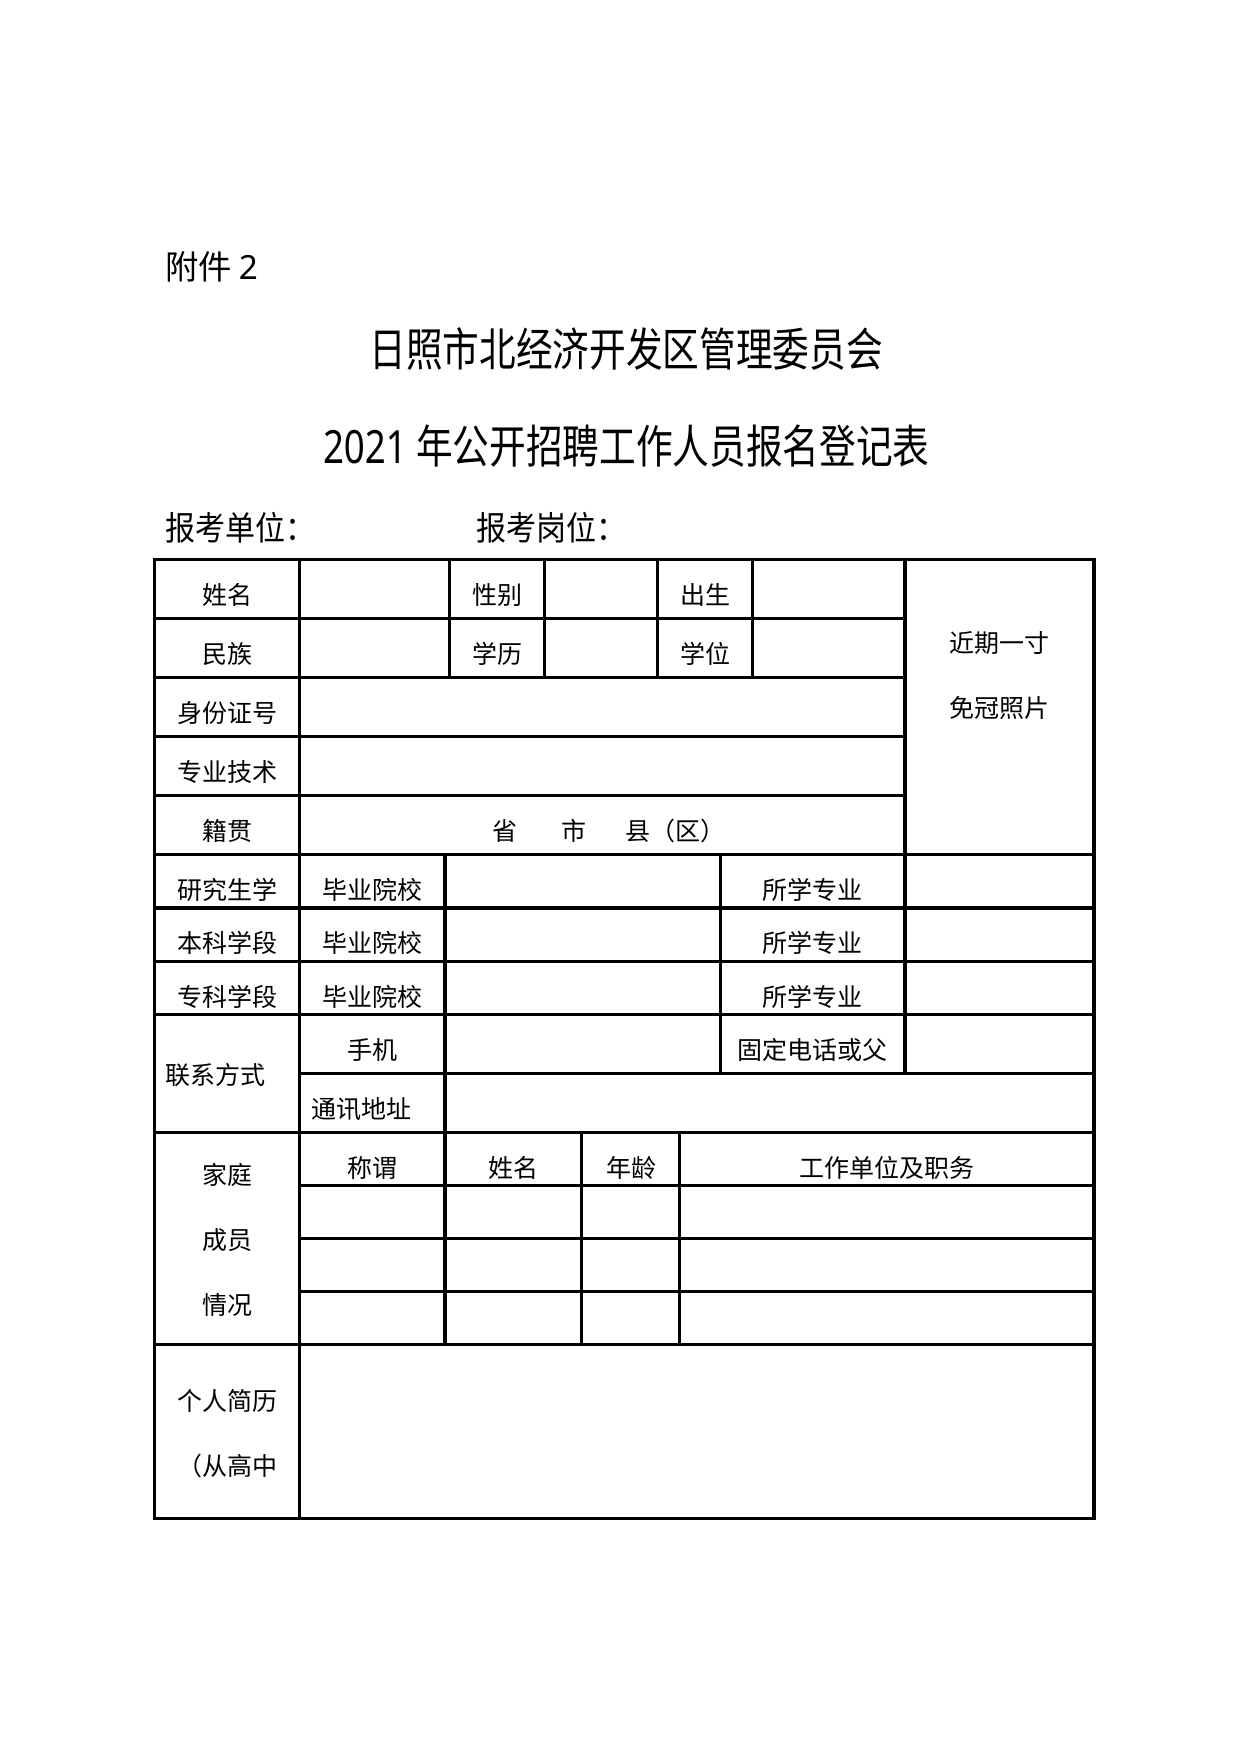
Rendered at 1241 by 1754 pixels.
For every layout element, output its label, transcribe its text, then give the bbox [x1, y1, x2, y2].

text 报考单位： 报考岗位： [165, 493, 1087, 558]
table_cell 年龄 [583, 1134, 678, 1184]
table_cell [301, 1346, 1092, 1517]
table_cell [447, 910, 719, 959]
table_cell [907, 856, 1092, 906]
table_cell [583, 1240, 678, 1290]
table_cell [447, 963, 719, 1013]
text 2021年公开招聘工作人员报名登记表 [165, 395, 1087, 493]
table_cell [681, 1293, 1092, 1343]
table_cell [447, 1075, 1092, 1131]
table_cell [301, 1293, 443, 1343]
table_header 性别 [451, 561, 543, 617]
table_header 出生日期 [659, 561, 751, 617]
table_cell 身份证号码 [156, 679, 298, 735]
table_cell [907, 1016, 1092, 1072]
table_cell 所学专业 [722, 856, 903, 906]
table_cell 家庭 成员 情况 [156, 1134, 298, 1343]
table_cell 手机 [301, 1016, 443, 1072]
table_cell [583, 1293, 678, 1343]
table_cell 本科学段 [156, 910, 298, 959]
table_cell 毕业院校 [301, 856, 443, 906]
text 附件2 [165, 233, 1087, 298]
table_cell 省 市 县（区） [301, 797, 903, 853]
table_cell 研究生学段 [156, 856, 298, 906]
table_cell 姓名 [447, 1134, 580, 1184]
table_cell 联系方式 [156, 1016, 298, 1131]
table_header 姓名 [156, 561, 298, 617]
table_cell [681, 1187, 1092, 1237]
table_cell [447, 856, 719, 906]
table_cell [907, 963, 1092, 1013]
table_cell 籍贯 [156, 797, 298, 853]
table_header [754, 561, 903, 617]
table_cell [681, 1240, 1092, 1290]
table_cell 个人简历（从高中填起） [156, 1346, 298, 1517]
table_cell [301, 679, 903, 735]
table_cell [447, 1187, 580, 1237]
text 日照市北经济开发区管理委员会 [165, 298, 1087, 395]
table_cell [301, 620, 448, 676]
table_cell [907, 910, 1092, 959]
table_cell 毕业院校 [301, 910, 443, 959]
table_cell 学历 [451, 620, 543, 676]
table_cell [447, 1016, 719, 1072]
table_cell 工作单位及职务 [681, 1134, 1092, 1184]
table_cell 民族 [156, 620, 298, 676]
table_cell 通讯地址 [301, 1075, 443, 1131]
table_cell [301, 1240, 443, 1290]
table_cell [583, 1187, 678, 1237]
table_cell [546, 620, 656, 676]
table_cell 所学专业 [722, 910, 903, 959]
table_cell [301, 1187, 443, 1237]
table_cell 所学专业 [722, 963, 903, 1013]
table_cell [754, 620, 903, 676]
table_cell [301, 738, 903, 794]
table_cell [447, 1293, 580, 1343]
table_cell 称谓 [301, 1134, 443, 1184]
table_cell 毕业院校 [301, 963, 443, 1013]
table_header 近期一寸 免冠照片 [907, 561, 1092, 853]
table_cell [447, 1240, 580, 1290]
table_header [546, 561, 656, 617]
table_header [301, 561, 448, 617]
table_cell 专业技术资格 [156, 738, 298, 794]
table_cell 专科学段 [156, 963, 298, 1013]
table_cell 固定电话或父母手机 [722, 1016, 903, 1072]
table_cell 学位 [659, 620, 751, 676]
